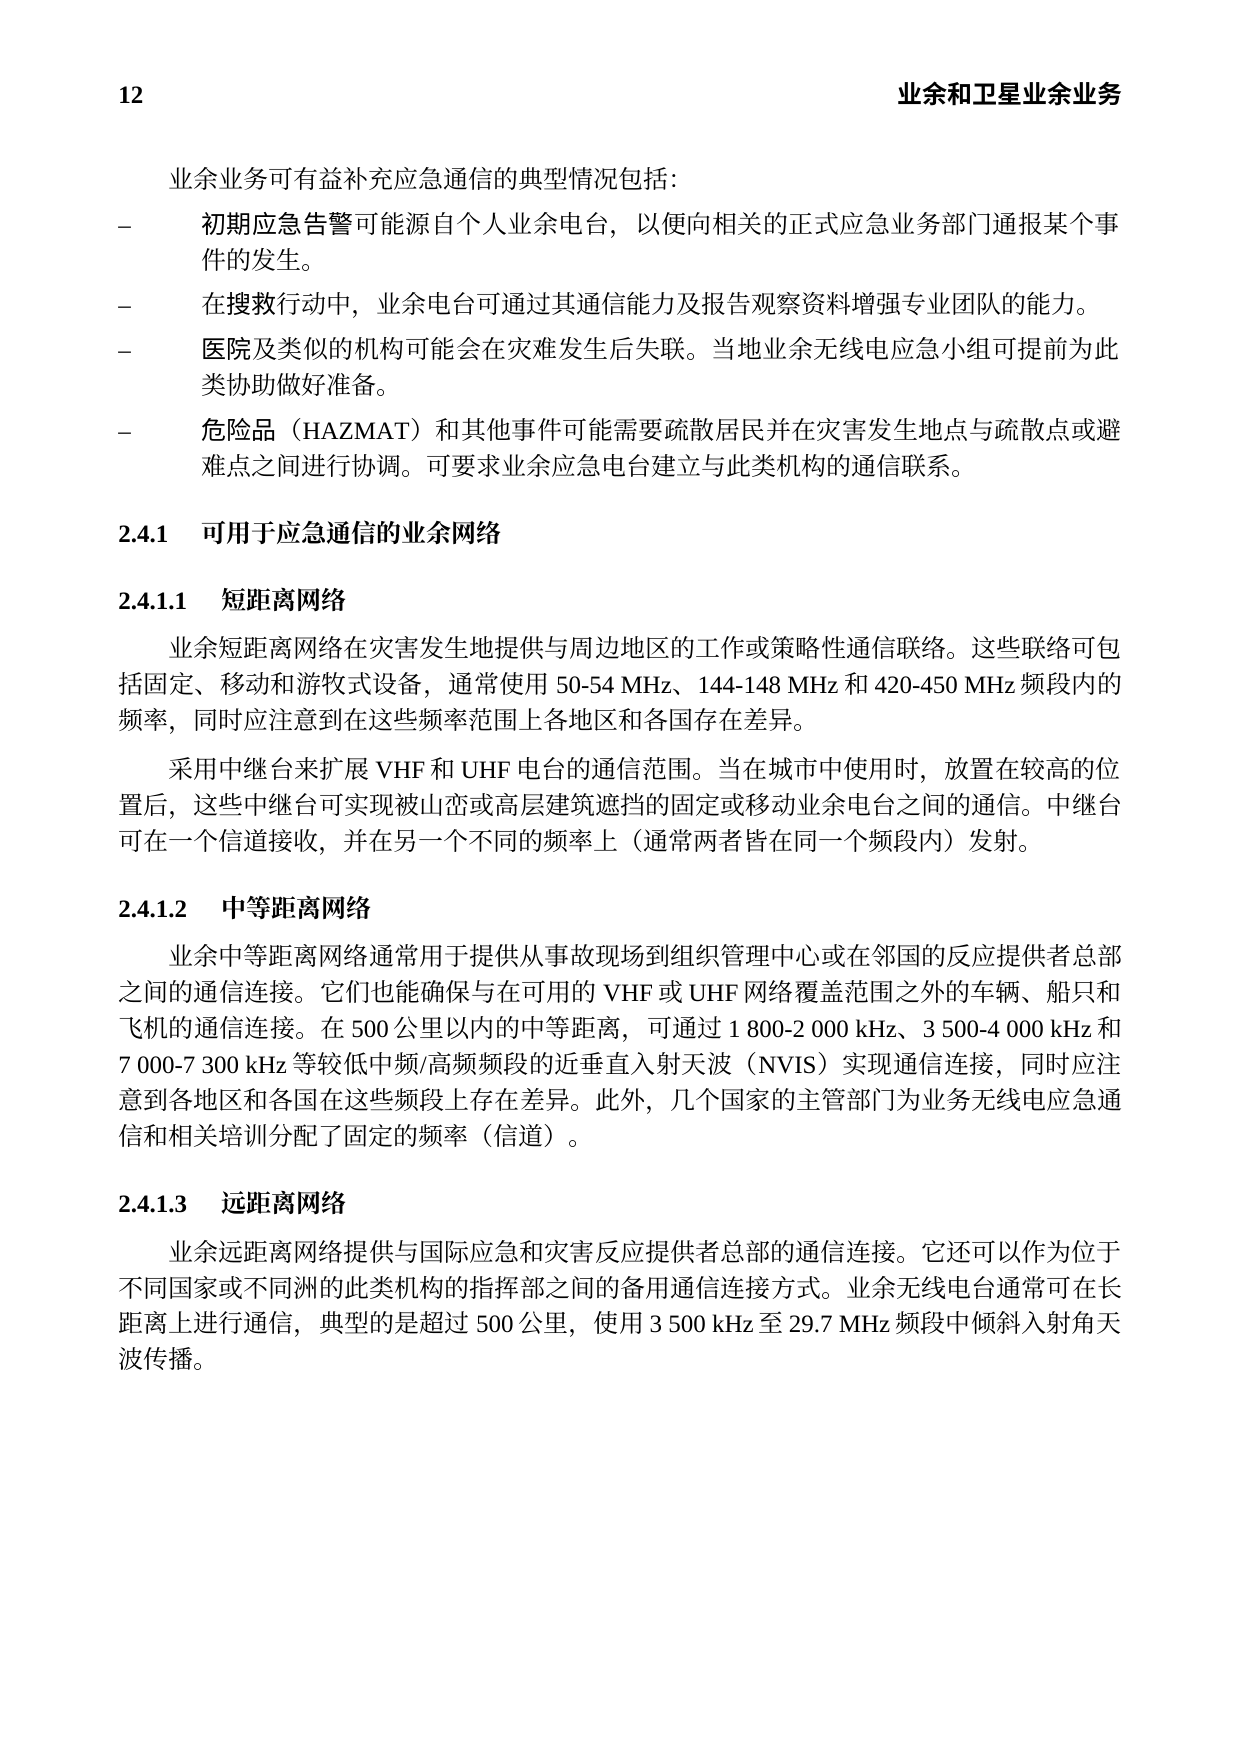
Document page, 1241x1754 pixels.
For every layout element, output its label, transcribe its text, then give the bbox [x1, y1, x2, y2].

text – 初期应急告警可能源自个人业余电台，以便向相关的正式应急业务部门通报某个事件的发生。 [118, 204, 1122, 277]
text 业余短距离网络在灾害发生地提供与周边地区的工作或策略性通信联络。这些联络可包括固定、移动和游牧式设备，通常使用50-54 MHz、144-148 MHz和420-450 MHz频段内的频率，同时应注意到在这些频率范围上各地区和各国存在差异。 [118, 629, 1122, 737]
text 业余业务可有益补充应急通信的典型情况包括： [118, 160, 1122, 196]
text 采用中继台来扩展VHF和UHF电台的通信范围。当在城市中使用时，放置在较高的位置后，这些中继台可实现被山峦或高层建筑遮挡的固定或移动业余电台之间的通信。中继台可在一个信道接收，并在另一个不同的频率上（通常两者皆在同一个频段内）发射。 [118, 749, 1122, 857]
text – 医院及类似的机构可能会在灾难发生后失联。当地业余无线电应急小组可提前为此类协助做好准备。 [118, 329, 1122, 402]
text 业余远距离网络提供与国际应急和灾害反应提供者总部的通信连接。它还可以作为位于不同国家或不同洲的此类机构的指挥部之间的备用通信连接方式。业余无线电台通常可在长距离上进行通信，典型的是超过500公里，使用3 500 kHz至29.7 MHz频段中倾斜入射角天波传播。 [118, 1232, 1122, 1376]
subtitle 2.4.1.2 中等距离网络 [118, 888, 1122, 924]
text – 在搜救行动中，业余电台可通过其通信能力及报告观察资料增强专业团队的能力。 [118, 285, 1122, 321]
subtitle 2.4.1.3 远距离网络 [118, 1184, 1122, 1220]
subtitle 2.4.1.1 短距离网络 [118, 581, 1122, 617]
text 业余中等距离网络通常用于提供从事故现场到组织管理中心或在邻国的反应提供者总部之间的通信连接。它们也能确保与在可用的VHF或UHF网络覆盖范围之外的车辆、船只和飞机的通信连接。在500公里以内的中等距离，可通过1 800-2 000 kHz、3 500-4 000 kHz和7 000-7 300 kHz等较低中频/高频频段的近垂直入射天波（NVIS）实现通信连接，同时应注意到各地区和各国在这些频段上存在差异。此外，几个国家的主管部门为业务无线电应急通信和相关培训分配了固定的频率（信道）。 [118, 937, 1122, 1153]
text – 危险品（HAZMAT）和其他事件可能需要疏散居民并在灾害发生地点与疏散点或避难点之间进行协调。可要求业余应急电台建立与此类机构的通信联系。 [118, 410, 1122, 482]
subtitle 2.4.1 可用于应急通信的业余网络 [118, 513, 1122, 549]
